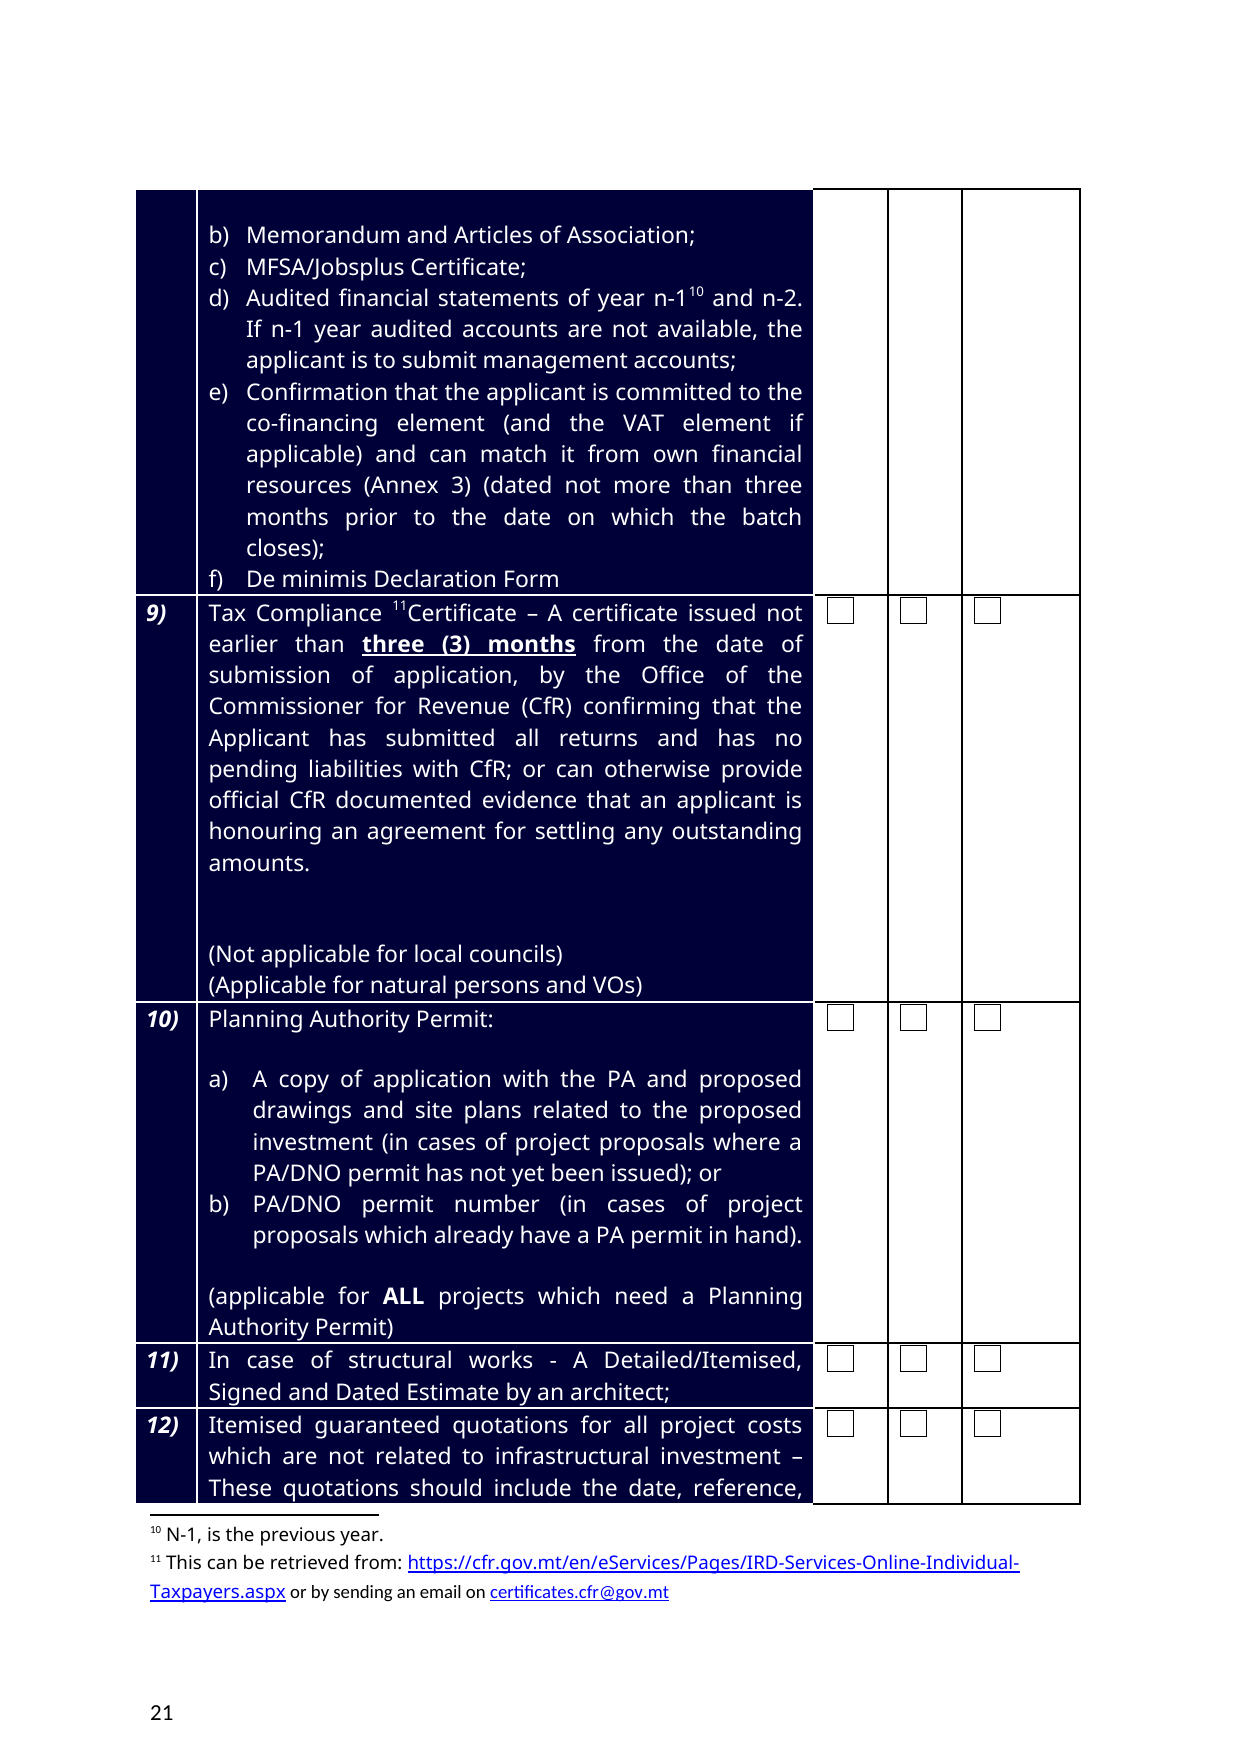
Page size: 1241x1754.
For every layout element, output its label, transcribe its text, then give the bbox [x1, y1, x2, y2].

table_cell [963, 596, 1079, 1001]
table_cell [198, 1409, 813, 1503]
table_cell 11) [136, 1344, 196, 1407]
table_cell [198, 190, 813, 594]
table_cell [963, 1003, 1079, 1342]
table_cell [815, 1409, 887, 1503]
table_cell [815, 596, 887, 1001]
table_cell In case of structural works - A Detailed/Itemised, Signed and Dated Estimate by an architect; [198, 1344, 813, 1407]
table_cell 10) [136, 1003, 196, 1342]
table_cell [889, 596, 961, 1001]
table_cell [963, 190, 1079, 594]
table_cell [889, 1003, 961, 1342]
table_cell [815, 1003, 887, 1342]
table_cell [889, 1344, 961, 1407]
table_cell [963, 1409, 1079, 1503]
table_cell [815, 190, 887, 594]
table_cell 12) [136, 1409, 196, 1503]
table_cell [889, 1409, 961, 1503]
table_cell [963, 1344, 1079, 1407]
table_cell Tax Compliance Certificate – A certificate issued not earlier than three (3) months from the date of submission of application, by the Office of the Commissioner for Revenue (CfR) confirming that the Applicant has submitted all returns and has no pending liabilities with CfR; or can otherwise provide official CfR documented evidence that an applicant is honouring an agreement for settling any outstanding amounts. (Not applicable for local councils) (Applicable for natural persons and VOs) [198, 596, 813, 1001]
table_cell Planning Authority Permit: A copy of application with the PA and proposed drawings and site plans related to the proposed investment (in cases of project proposals where a PA/DNO permit has not yet been issued); or PA/DNO permit number (in cases of project proposals which already have a PA permit in hand). (applicable for ALL projects which need a Planning Authority Permit) [198, 1003, 813, 1342]
table_cell 8) [136, 190, 196, 594]
table_cell [889, 190, 961, 594]
table_cell [815, 1344, 887, 1407]
table_cell 9) [136, 596, 196, 1001]
